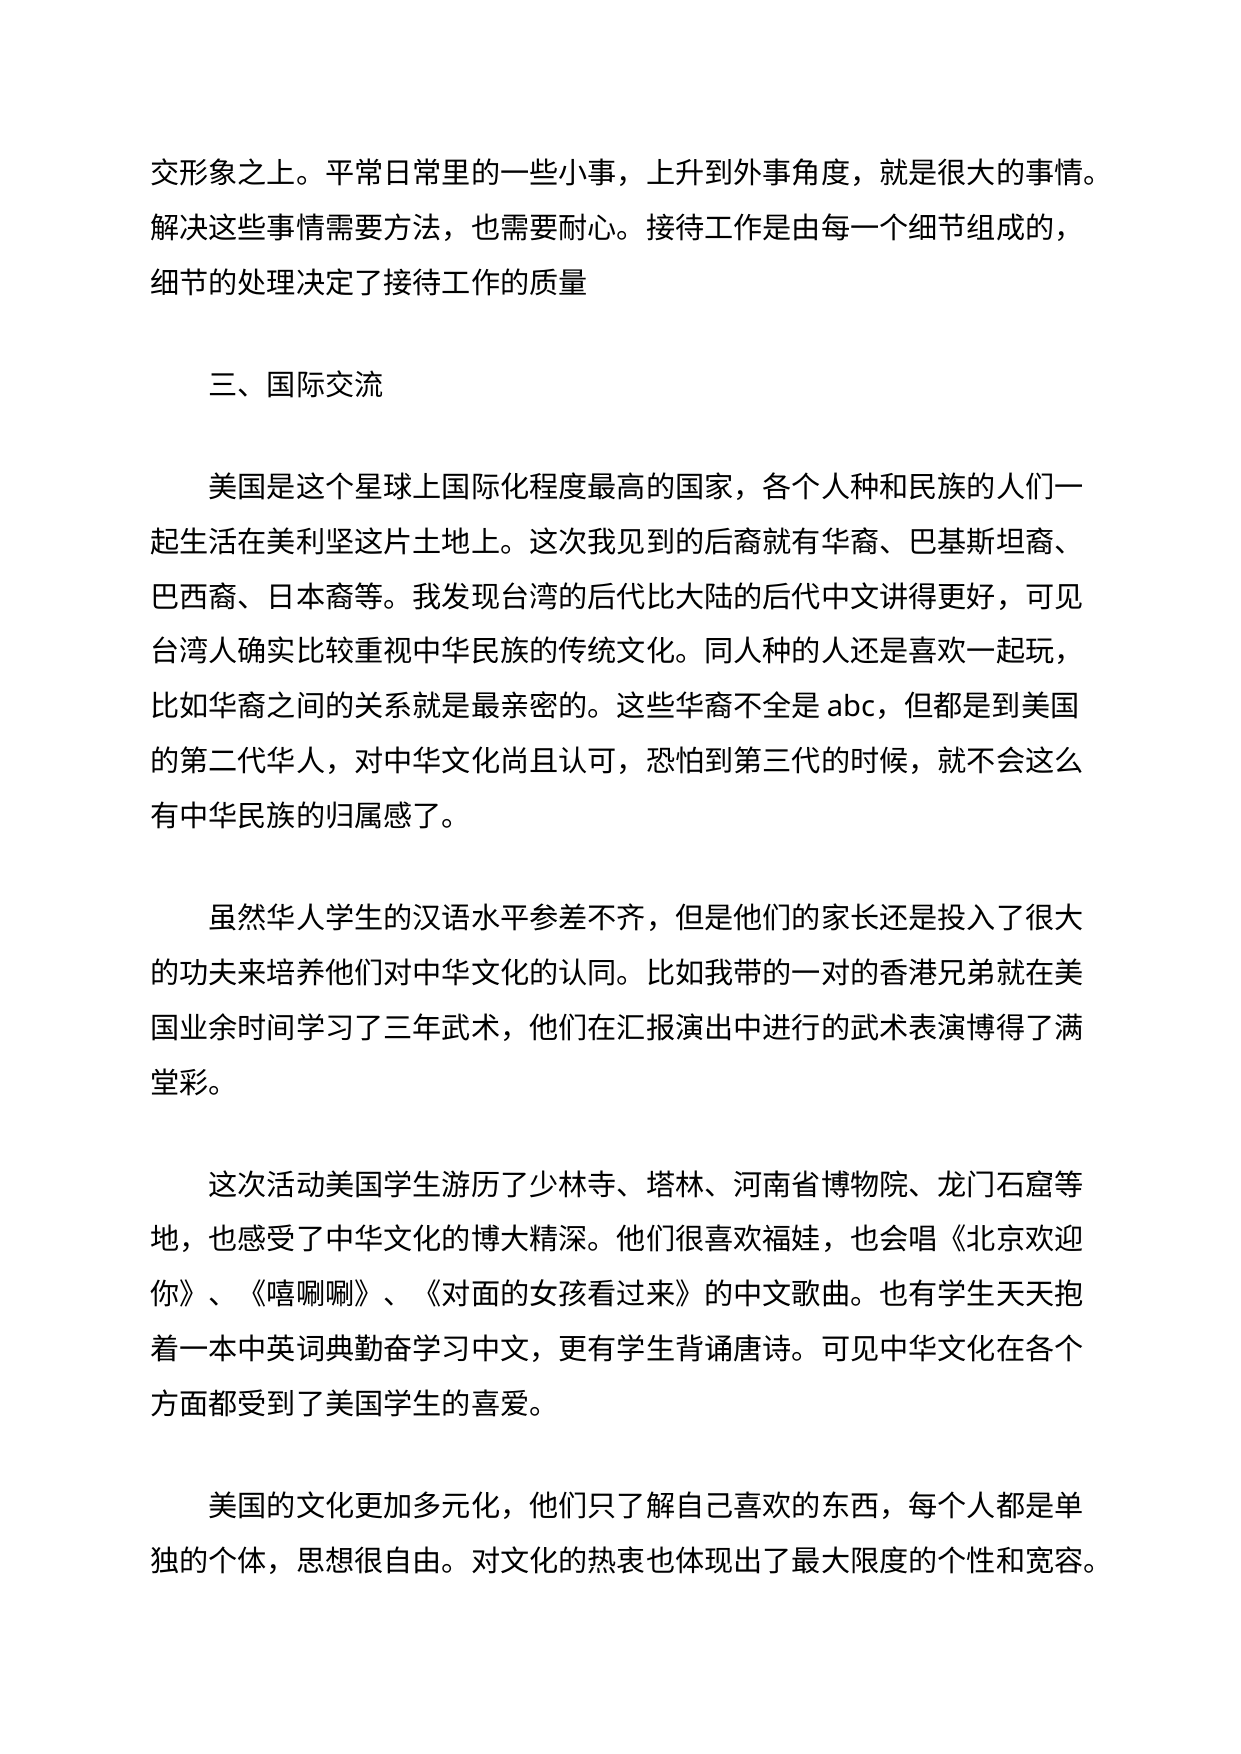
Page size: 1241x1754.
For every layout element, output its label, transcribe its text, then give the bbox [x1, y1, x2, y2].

text 虽然华人学生的汉语水平参差不齐，但是他们的家长还是投入了很大的功夫来培养他们对中华文化的认同。比如我带的一对的香港兄弟就在美国业余时间学习了三年武术，他们在汇报演出中进行的武术表演博得了满堂彩。 [150, 894, 1090, 1102]
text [150, 1482, 1090, 1579]
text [150, 150, 1090, 302]
text 这次活动美国学生游历了少林寺、塔林、河南省博物院、龙门石窟等地，也感受了中华文化的博大精深。他们很喜欢福娃，也会唱《北京欢迎你》、《嘻唰唰》、《对面的女孩看过来》的中文歌曲。也有学生天天抱着一本中英词典勤奋学习中文，更有学生背诵唐诗。可见中华文化在各个方面都受到了美国学生的喜爱。 [150, 1161, 1090, 1423]
text 三、国际交流 [150, 362, 1090, 404]
text 美国是这个星球上国际化程度最高的国家，各个人种和民族的人们一起生活在美利坚这片土地上。这次我见到的后裔就有华裔、巴基斯坦裔、巴西裔、日本裔等。我发现台湾的后代比大陆的后代中文讲得更好，可见台湾人确实比较重视中华民族的传统文化。同人种的人还是喜欢一起玩，比如华裔之间的关系就是最亲密的。这些华裔不全是abc，但都是到美国的第二代华人，对中华文化尚且认可，恐怕到第三代的时候，就不会这么有中华民族的归属感了。 [150, 463, 1090, 835]
